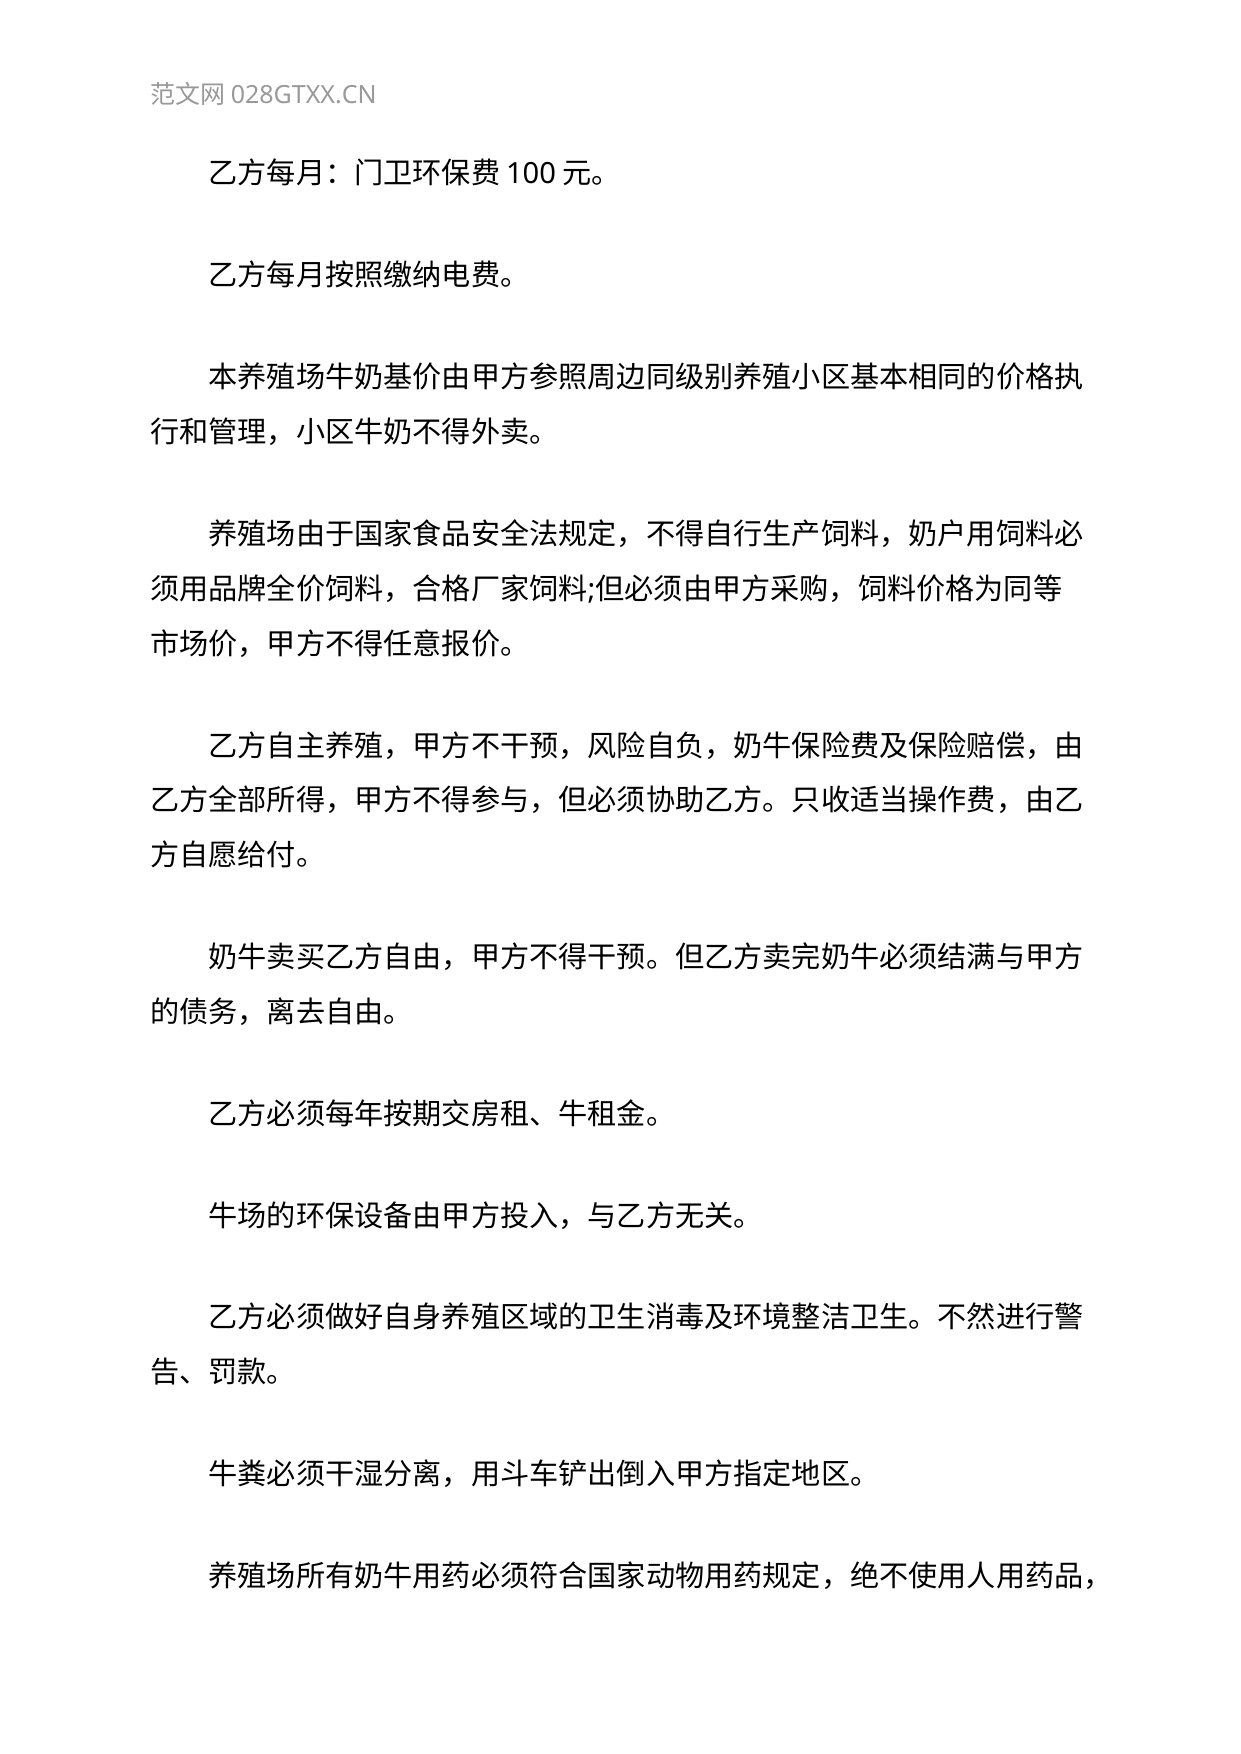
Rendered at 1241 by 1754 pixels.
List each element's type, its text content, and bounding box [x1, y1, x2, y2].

text 乙方自主养殖，甲方不干预，风险自负，奶牛保险费及保险赔偿，由乙方全部所得，甲方不得参与，但必须协助乙方。只收适当操作费，由乙方自愿给付。 [150, 722, 1090, 874]
text 乙方每月按照缴纳电费。 [150, 252, 1090, 294]
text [150, 1552, 1090, 1594]
text 养殖场由于国家食品安全法规定，不得自行生产饲料，奶户用饲料必须用品牌全价饲料，合格厂家饲料;但必须由甲方采购，饲料价格为同等市场价，甲方不得任意报价。 [150, 510, 1090, 663]
text 乙方每月：门卫环保费100元。 [150, 150, 1090, 192]
text 牛粪必须干湿分离，用斗车铲出倒入甲方指定地区。 [150, 1451, 1090, 1493]
text 奶牛卖买乙方自由，甲方不得干预。但乙方卖完奶牛必须结满与甲方的债务，离去自由。 [150, 934, 1090, 1031]
text 乙方必须每年按期交房租、牛租金。 [150, 1090, 1090, 1133]
text 本养殖场牛奶基价由甲方参照周边同级别养殖小区基本相同的价格执行和管理，小区牛奶不得外卖。 [150, 354, 1090, 451]
text 乙方必须做好自身养殖区域的卫生消毒及环境整洁卫生。不然进行警告、罚款。 [150, 1294, 1090, 1391]
text 牛场的环保设备由甲方投入，与乙方无关。 [150, 1192, 1090, 1234]
